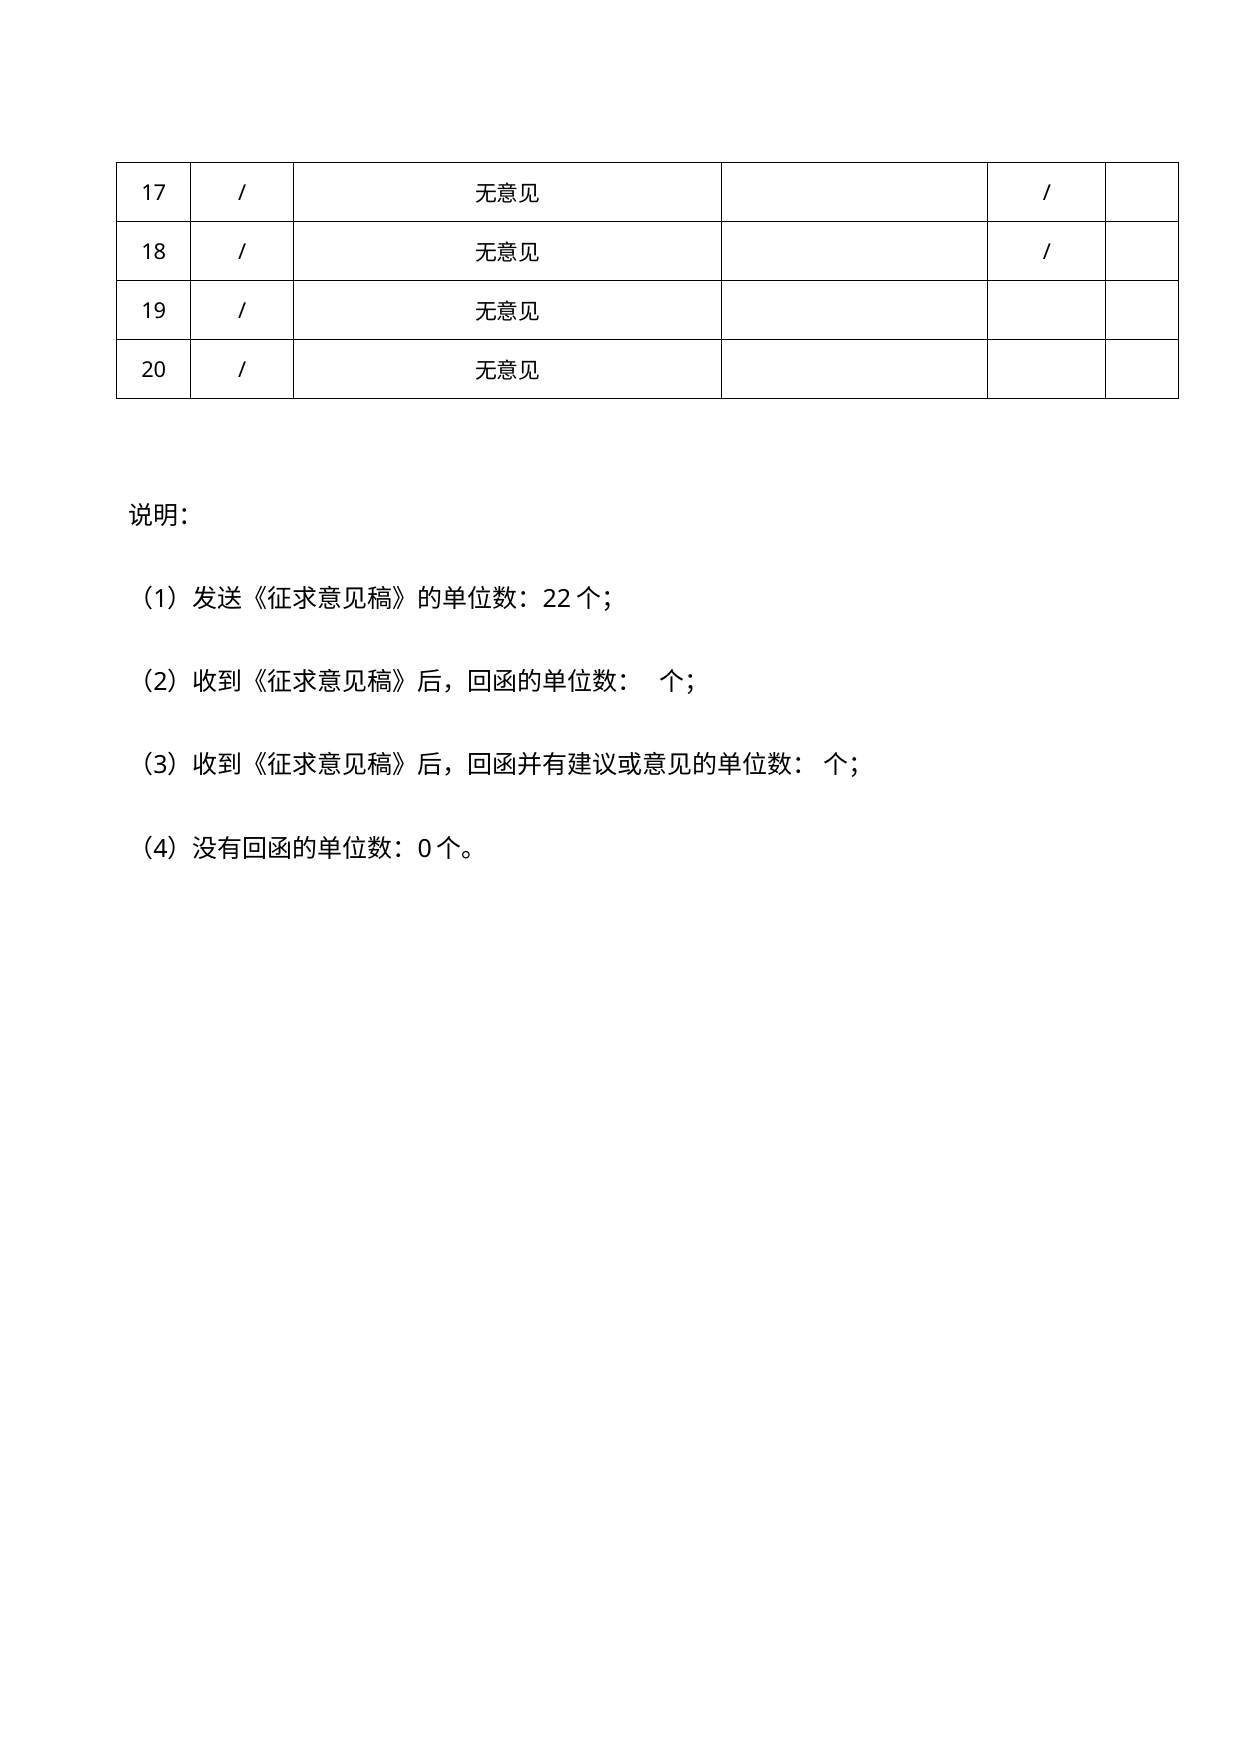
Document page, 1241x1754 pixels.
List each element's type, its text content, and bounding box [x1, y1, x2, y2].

table_cell / [191, 340, 293, 398]
table_cell 无意见 [294, 222, 721, 280]
table_cell 无意见 [294, 340, 721, 398]
table_cell [1106, 222, 1178, 280]
text （2）收到《征求意见稿》后，回函的单位数： 个； [128, 647, 1171, 712]
table_cell 无意见 [294, 281, 721, 339]
table_cell / [988, 163, 1105, 221]
table_cell 18 [117, 222, 190, 280]
table_cell [722, 163, 987, 221]
table_cell [988, 340, 1105, 398]
table_cell [1106, 281, 1178, 339]
text （3）收到《征求意见稿》后，回函并有建议或意见的单位数： 个； [128, 731, 1171, 796]
table_cell / [191, 222, 293, 280]
table_cell 17 [117, 163, 190, 221]
table_cell / [191, 281, 293, 339]
table_cell [988, 281, 1105, 339]
table_cell 19 [117, 281, 190, 339]
table_cell [722, 281, 987, 339]
table_cell [722, 222, 987, 280]
table_cell 无意见 [294, 163, 721, 221]
text （4）没有回函的单位数：0个。 [128, 814, 1171, 879]
table_cell [1106, 163, 1178, 221]
table_cell / [988, 222, 1105, 280]
table_cell [1106, 340, 1178, 398]
table_cell 20 [117, 340, 190, 398]
text （1）发送《征求意见稿》的单位数：22个； [128, 564, 1171, 629]
table_cell / [191, 163, 293, 221]
table_cell [722, 340, 987, 398]
text 说明： [128, 481, 1171, 546]
